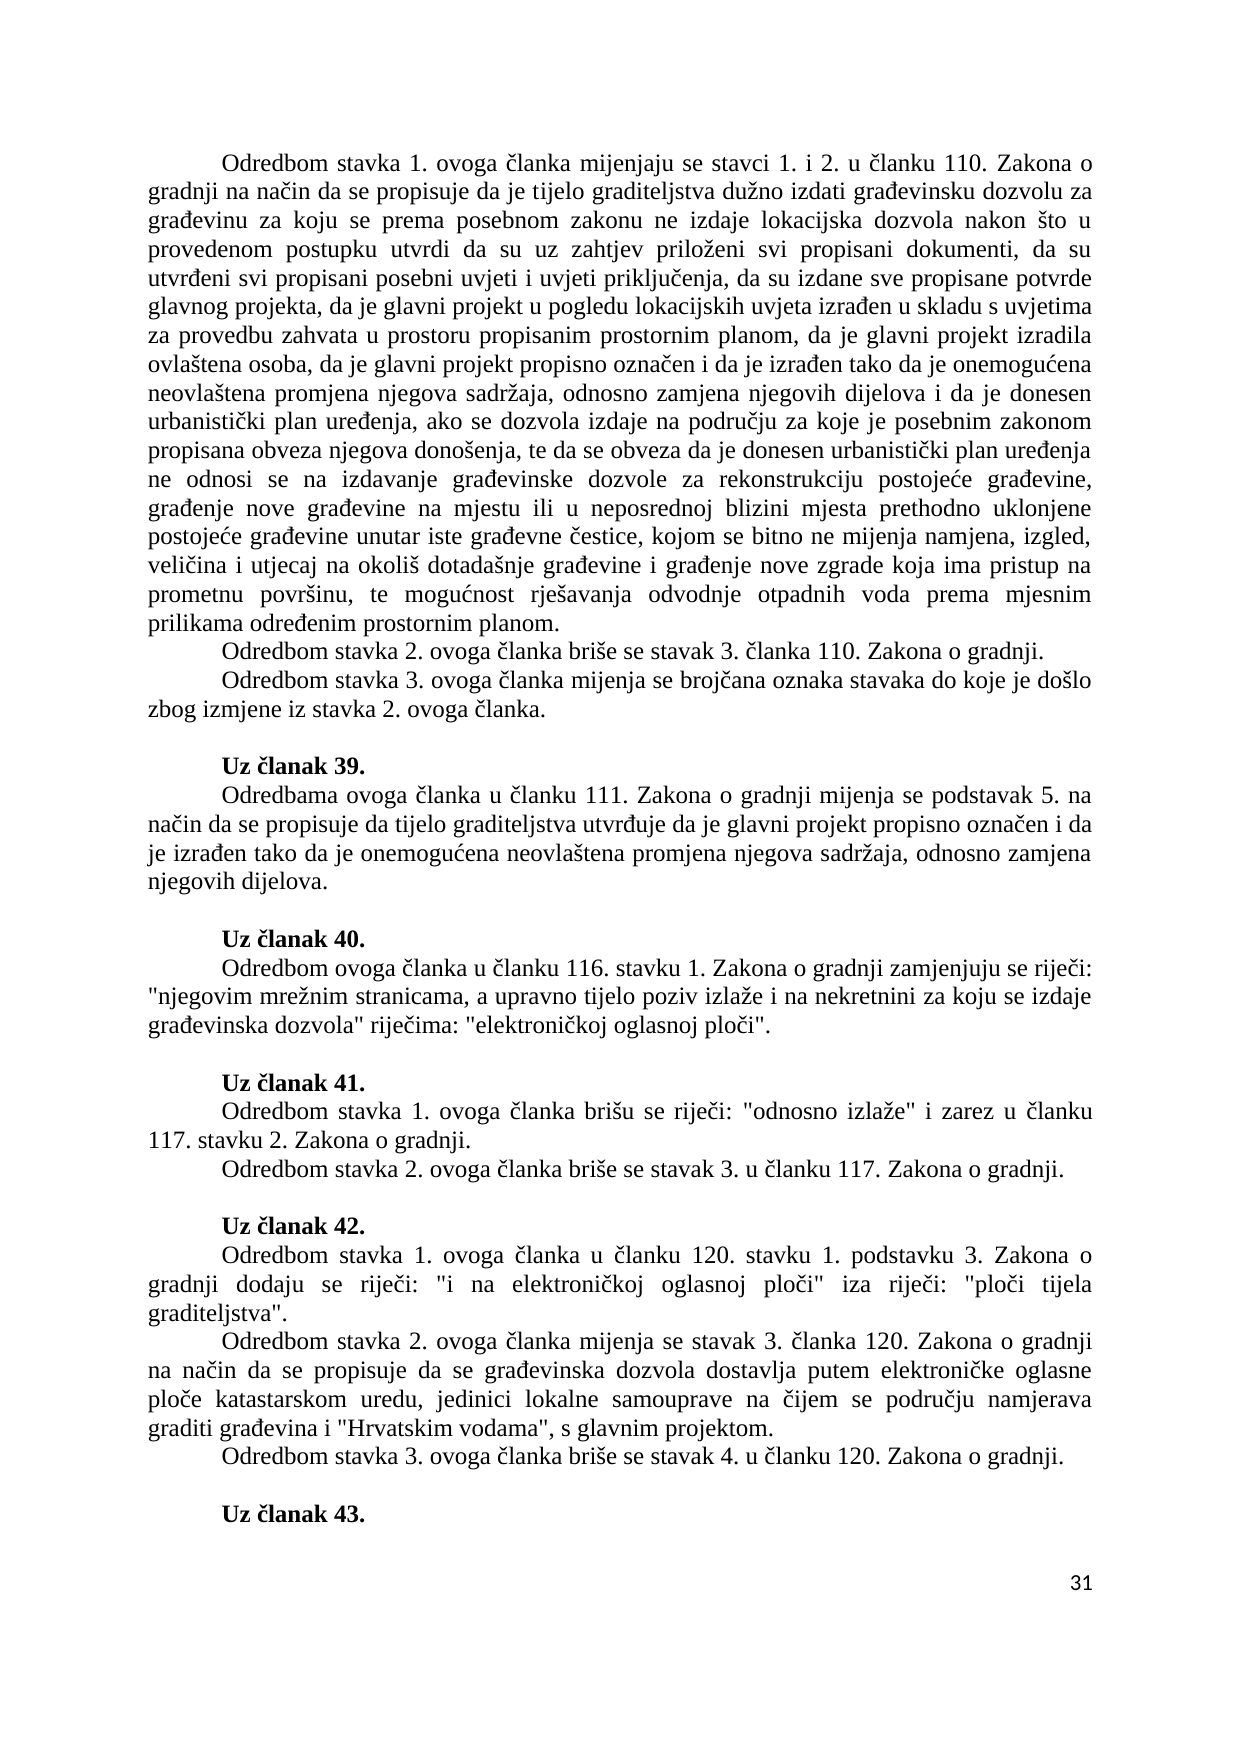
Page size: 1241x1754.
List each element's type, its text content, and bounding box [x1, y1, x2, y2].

text Uz članak 39. [148, 751, 1093, 780]
text Odredbom stavka 3. ovoga članka mijenja se brojčana oznaka stavaka do koje je došlo zbog izmjene iz stavka 2. ovoga članka. [148, 665, 1093, 723]
text Uz članak 41. [148, 1068, 1093, 1096]
text Uz članak 42. [148, 1211, 1093, 1240]
text Odredbama ovoga članka u članku 111. Zakona o gradnji mijenja se podstavak 5. na način da se propisuje da tijelo graditeljstva utvrđuje da je glavni projekt propisno označen i da je izrađen tako da je onemogućena neovlaštena promjena njegova sadržaja, odnosno zamjena njegovih dijelova. [148, 780, 1093, 895]
text Odredbom stavka 1. ovoga članka u članku 120. stavku 1. podstavku 3. Zakona o gradnji dodaju se riječi: "i na elektroničkoj oglasnoj ploči" iza riječi: "ploči tijela graditeljstva". [148, 1240, 1093, 1326]
text Odredbom stavka 1. ovoga članka brišu se riječi: "odnosno izlaže" i zarez u članku 117. stavku 2. Zakona o gradnji. [148, 1096, 1093, 1154]
text Uz članak 43. [148, 1499, 1093, 1528]
text Odredbom stavka 2. ovoga članka mijenja se stavak 3. članka 120. Zakona o gradnji na način da se propisuje da se građevinska dozvola dostavlja putem elektroničke oglasne ploče katastarskom uredu, jedinici lokalne samouprave na čijem se području namjerava graditi građevina i "Hrvatskim vodama", s glavnim projektom. [148, 1326, 1093, 1441]
text Odredbom stavka 1. ovoga članka mijenjaju se stavci 1. i 2. u članku 110. Zakona o gradnji na način da se propisuje da je tijelo graditeljstva dužno izdati građevinsku dozvolu za građevinu za koju se prema posebnom zakonu ne izdaje lokacijska dozvola nakon što u provedenom postupku utvrdi da su uz zahtjev priloženi svi propisani dokumenti, da su utvrđeni svi propisani posebni uvjeti i uvjeti priključenja, da su izdane sve propisane potvrde glavnog projekta, da je glavni projekt u pogledu lokacijskih uvjeta izrađen u skladu s uvjetima za provedbu zahvata u prostoru propisanim prostornim planom, da je glavni projekt izradila ovlaštena osoba, da je glavni projekt propisno označen i da je izrađen tako da je onemogućena neovlaštena promjena njegova sadržaja, odnosno zamjena njegovih dijelova i da je donesen urbanistički plan uređenja, ako se dozvola izdaje na području za koje je posebnim zakonom propisana obveza njegova donošenja, te da se obveza da je donesen urbanistički plan uređenja ne odnosi se na izdavanje građevinske dozvole za rekonstrukciju postojeće građevine, građenje nove građevine na mjestu ili u neposrednoj blizini mjesta prethodno uklonjene postojeće građevine unutar iste građevne čestice, kojom se bitno ne mijenja namjena, izgled, veličina i utjecaj na okoliš dotadašnje građevine i građenje nove zgrade koja ima pristup na prometnu površinu, te mogućnost rješavanja odvodnje otpadnih voda prema mjesnim prilikama određenim prostornim planom. [148, 148, 1093, 636]
text Uz članak 40. [148, 924, 1093, 953]
text Odredbom ovoga članka u članku 116. stavku 1. Zakona o gradnji zamjenjuju se riječi: "njegovim mrežnim stranicama, a upravno tijelo poziv izlaže i na nekretnini za koju se izdaje građevinska dozvola" riječima: "elektroničkoj oglasnoj ploči". [148, 953, 1093, 1039]
text Odredbom stavka 3. ovoga članka briše se stavak 4. u članku 120. Zakona o gradnji. [148, 1441, 1093, 1470]
text Odredbom stavka 2. ovoga članka briše se stavak 3. u članku 117. Zakona o gradnji. [148, 1154, 1093, 1183]
text Odredbom stavka 2. ovoga članka briše se stavak 3. članka 110. Zakona o gradnji. [148, 636, 1093, 665]
